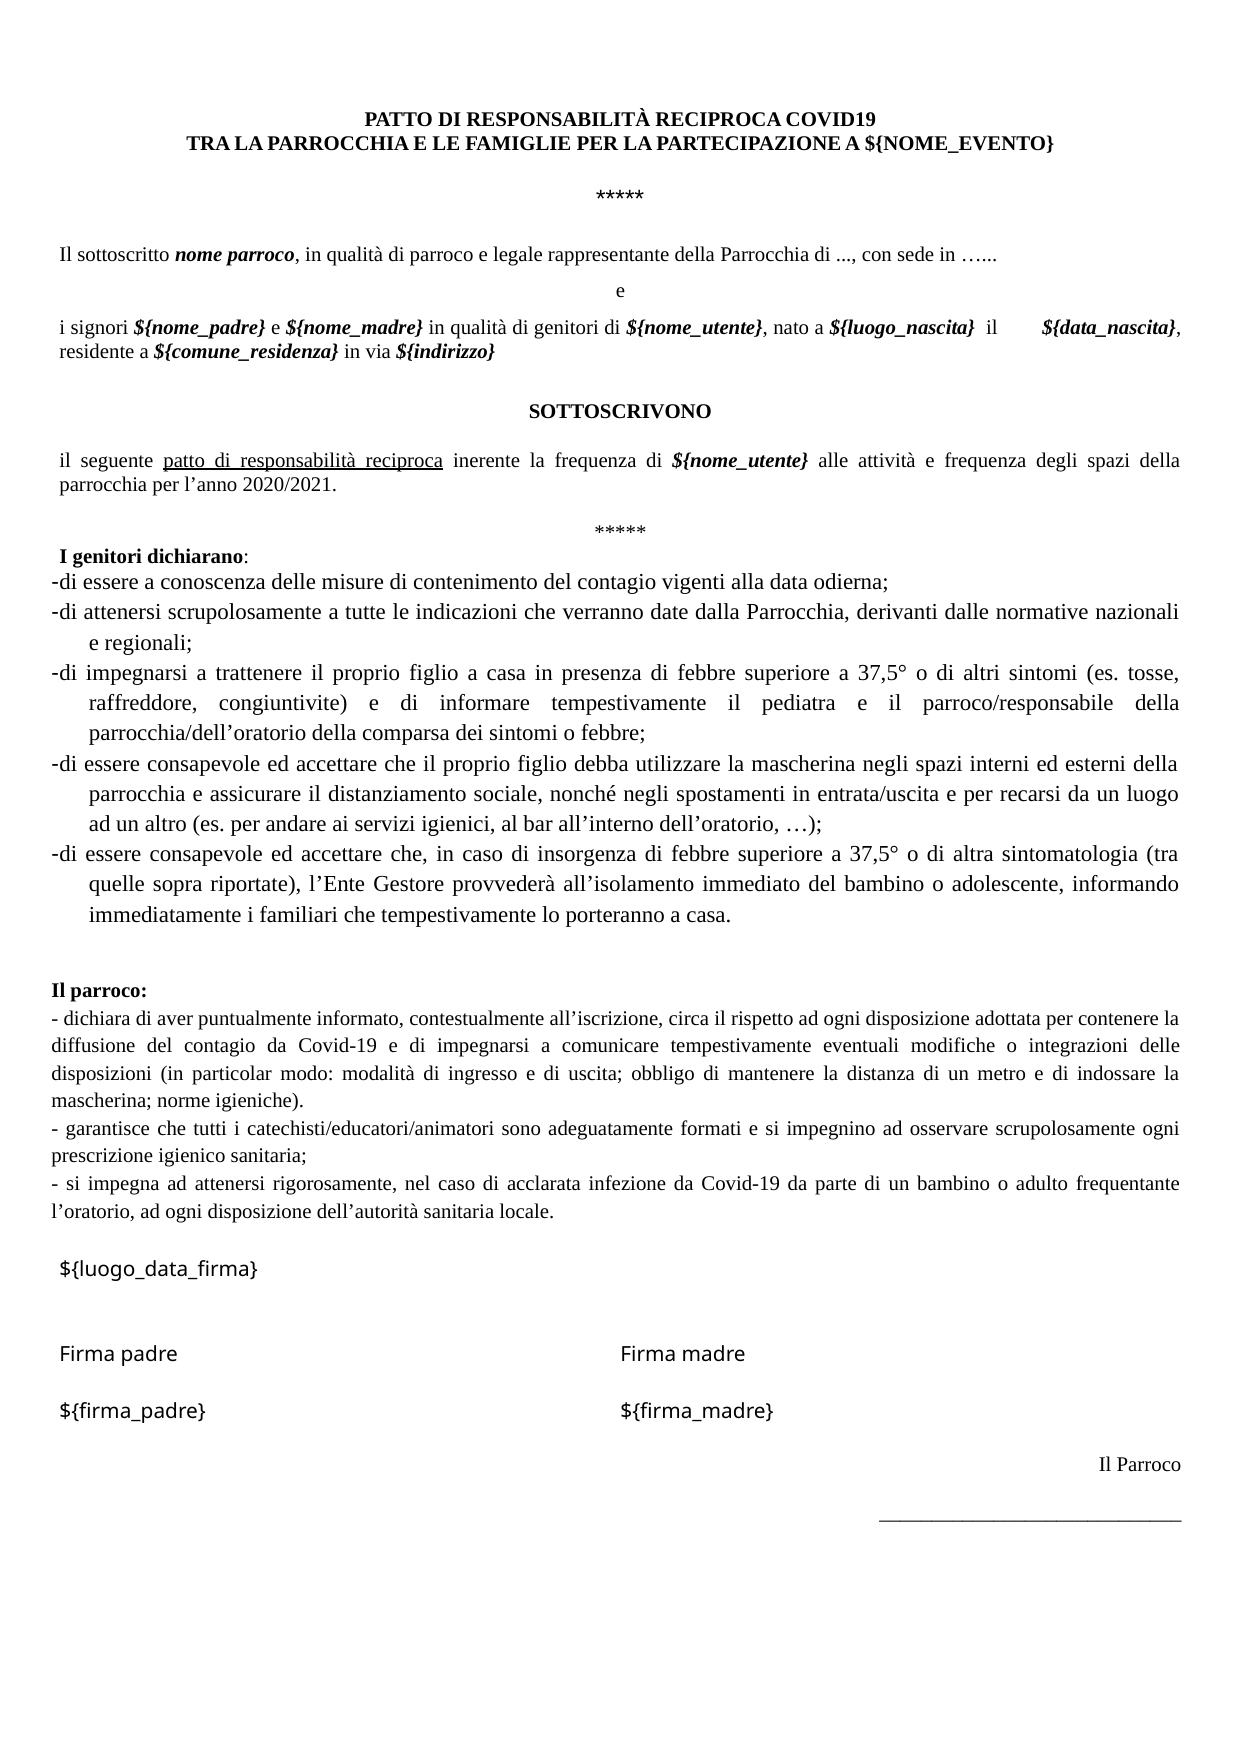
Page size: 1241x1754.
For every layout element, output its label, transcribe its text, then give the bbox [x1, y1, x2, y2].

table_header Firma madre [620, 1339, 1181, 1396]
text Il sottoscritto nome parroco, in qualità di parroco e legale rappresentante della Parrocchia di ..., con sede in …... [59, 242, 1181, 266]
list di attenersi scrupolosamente a tutte le indicazioni che verranno date dalla Parrocchia, derivanti dalle normative nazionali e regionali; [51, 598, 1181, 655]
list di essere consapevole ed accettare che, in caso di insorgenza di febbre superiore a 37,5° o di altra sintomatologia (tra quelle sopra riportate), l’Ente Gestore provvederà all’isolamento immediato del bambino o adolescente, informando immediatamente i familiari che tempestivamente lo porteranno a casa. [51, 840, 1181, 927]
text PATTO DI RESPONSABILITÀ RECIPROCA COVID19 [59, 107, 1181, 131]
list di essere consapevole ed accettare che il proprio figlio debba utilizzare la mascherina negli spazi interni ed esterni della parrocchia e assicurare il distanziamento sociale, nonché negli spostamenti in entrata/uscita e per recarsi da un luogo ad un altro (es. per andare ai servizi igienici, al bar all’interno dell’oratorio, …); [51, 749, 1181, 836]
text Il Parroco [59, 1452, 1181, 1476]
text _____________________________ [59, 1500, 1181, 1524]
text ***** [59, 184, 1181, 213]
text i signori ${nome_padre} e ${nome_madre} in qualità di genitori di ${nome_utente}, nato a ${luogo_nascita} il ${data_nascita}, residente a ${comune_residenza} in via ${indirizzo} [59, 315, 1181, 363]
text SOTTOSCRIVONO [59, 399, 1181, 423]
text e [59, 278, 1181, 302]
text ***** [59, 520, 1181, 544]
text Il parroco: [51, 978, 1181, 1002]
text TRA LA PARROCCHIA E LE FAMIGLIE PER LA PARTECIPAZIONE A ${nome_evento} [59, 131, 1181, 155]
table_cell ${firma_padre} [59, 1396, 620, 1424]
table_cell ${firma_madre} [620, 1396, 1181, 1424]
text il seguente patto di responsabilità reciproca inerente la frequenza di ${nome_utente} alle attività e frequenza degli spazi della parrocchia per l’anno 2020/2021. [59, 447, 1181, 496]
text ${luogo_data_firma} [59, 1254, 1181, 1282]
text - si impegna ad attenersi rigorosamente, nel caso di acclarata infezione da Covid-19 da parte di un bambino o adulto frequentante l’oratorio, ad ogni disposizione dell’autorità sanitaria locale. [51, 1171, 1181, 1223]
text I genitori dichiarano: [59, 544, 1181, 568]
text - garantisce che tutti i catechisti/educatori/animatori sono adeguatamente formati e si impegnino ad osservare scrupolosamente ogni prescrizione igienico sanitaria; [51, 1116, 1181, 1167]
list di essere a conoscenza delle misure di contenimento del contagio vigenti alla data odierna; [51, 568, 1181, 594]
text - dichiara di aver puntualmente informato, contestualmente all’iscrizione, circa il rispetto ad ogni disposizione adottata per contenere la diffusione del contagio da Covid-19 e di impegnarsi a comunicare tempestivamente eventuali modifiche o integrazioni delle disposizioni (in particolar modo: modalità di ingresso e di uscita; obbligo di mantenere la distanza di un metro e di indossare la mascherina; norme igieniche). [51, 1005, 1181, 1112]
table_header Firma padre [59, 1339, 620, 1396]
list di impegnarsi a trattenere il proprio figlio a casa in presenza di febbre superiore a 37,5° o di altri sintomi (es. tosse, raffreddore, congiuntivite) e di informare tempestivamente il pediatra e il parroco/responsabile della parrocchia/dell’oratorio della comparsa dei sintomi o febbre; [51, 659, 1181, 746]
